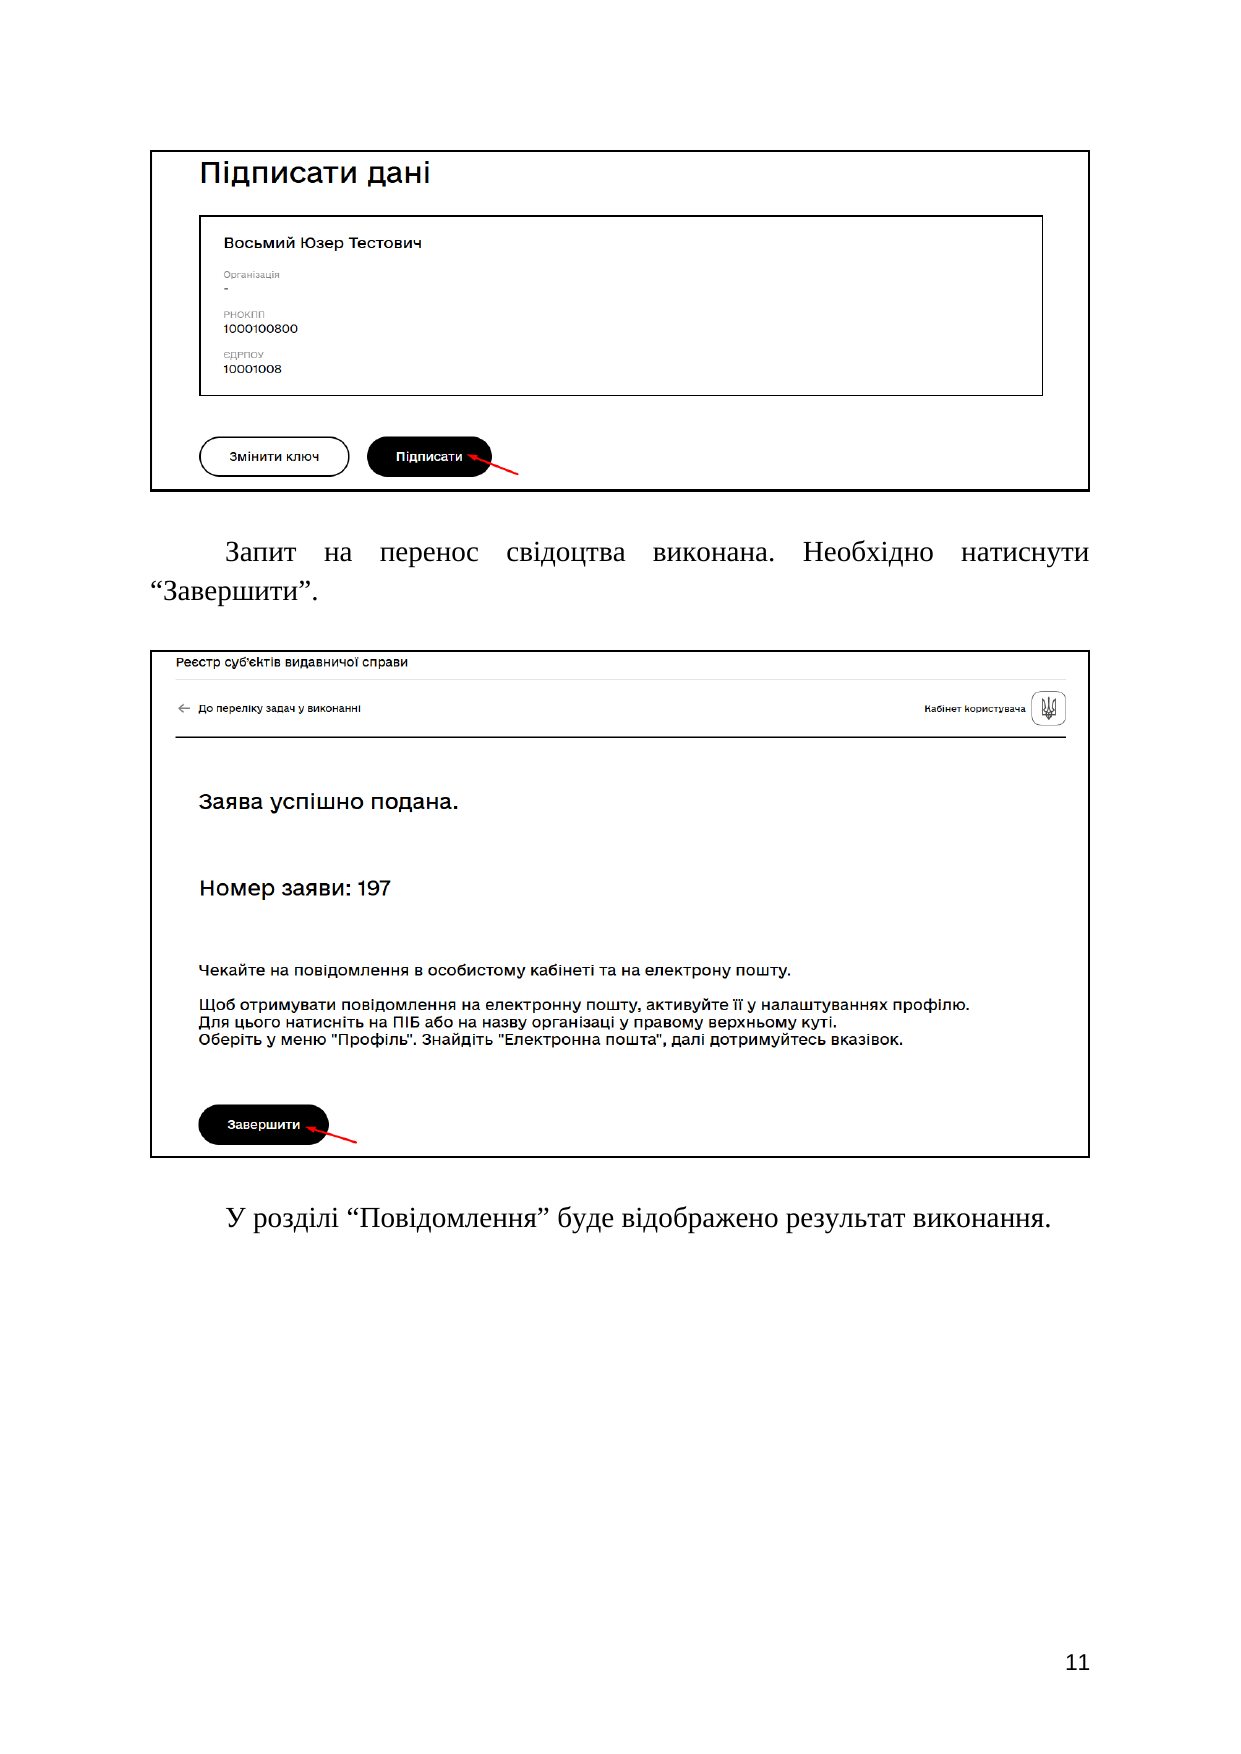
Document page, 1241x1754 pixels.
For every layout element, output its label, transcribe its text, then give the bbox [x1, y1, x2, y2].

text Запит на перенос свідоцтва виконана. Необхідно натиснути “Завершити”. [150, 534, 1090, 606]
text У розділі “Повідомлення” буде відображено результат виконання. [150, 1200, 1090, 1234]
picture [152, 652, 1088, 1156]
picture [152, 152, 1088, 489]
